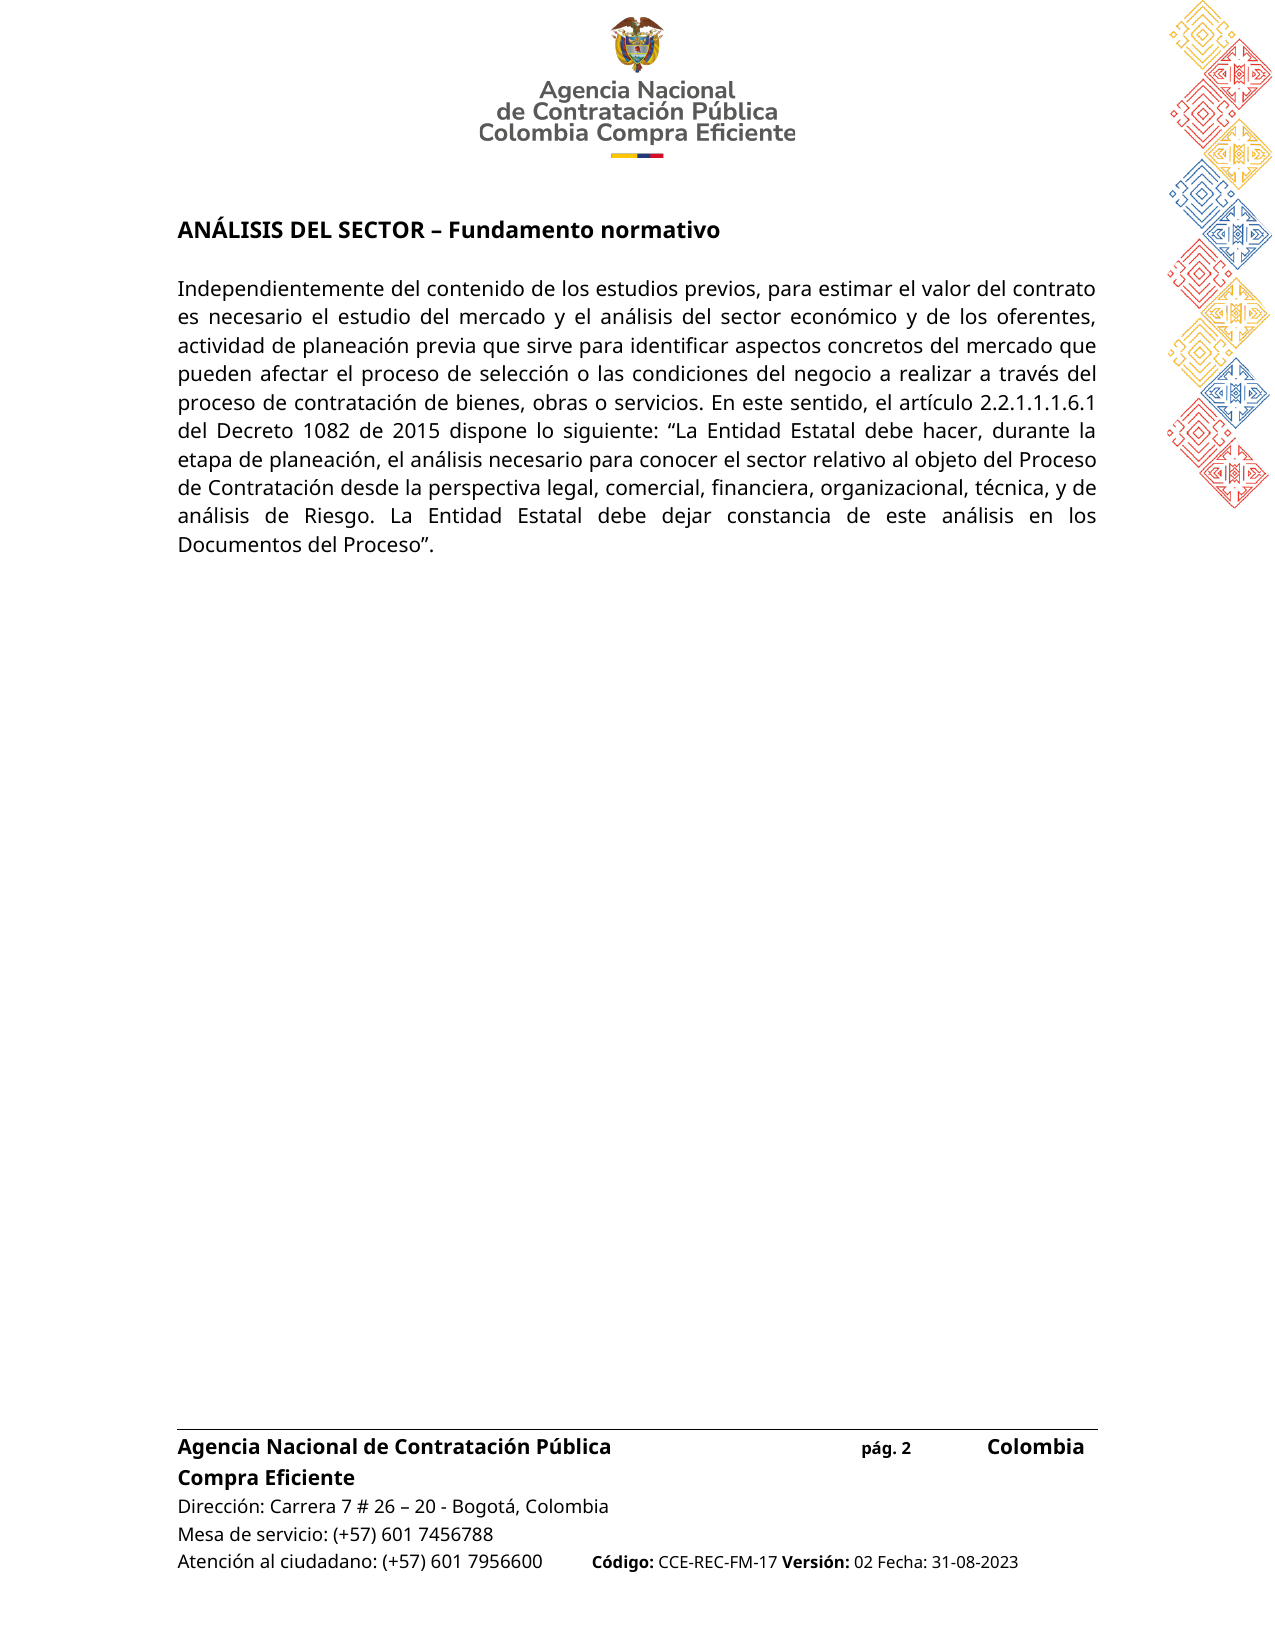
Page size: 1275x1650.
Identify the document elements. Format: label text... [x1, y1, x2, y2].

text Independientemente del contenido de los estudios previos, para estimar el valor del contrato es necesario el estudio del mercado y el análisis del sector económico y de los oferentes, actividad de planeación previa que sirve para identificar aspectos concretos del mercado que pueden afectar el proceso de selección o las condiciones del negocio a realizar a través del proceso de contratación de bienes, obras o servicios. En este sentido, el artículo 2.2.1.1.1.6.1 del Decreto 1082 de 2015 dispone lo siguiente: “La Entidad Estatal debe hacer, durante la etapa de planeación, el análisis necesario para conocer el sector relativo al objeto del Proceso de Contratación desde la perspectiva legal, comercial, financiera, organizacional, técnica, y de análisis de Riesgo. La Entidad Estatal debe dejar constancia de este análisis en los Documentos del Proceso”. [177, 274, 1098, 558]
picture [1165, 0, 1272, 506]
text ANÁLISIS DEL SECTOR – Fundamento normativo [177, 214, 1098, 246]
picture [479, 17, 796, 158]
